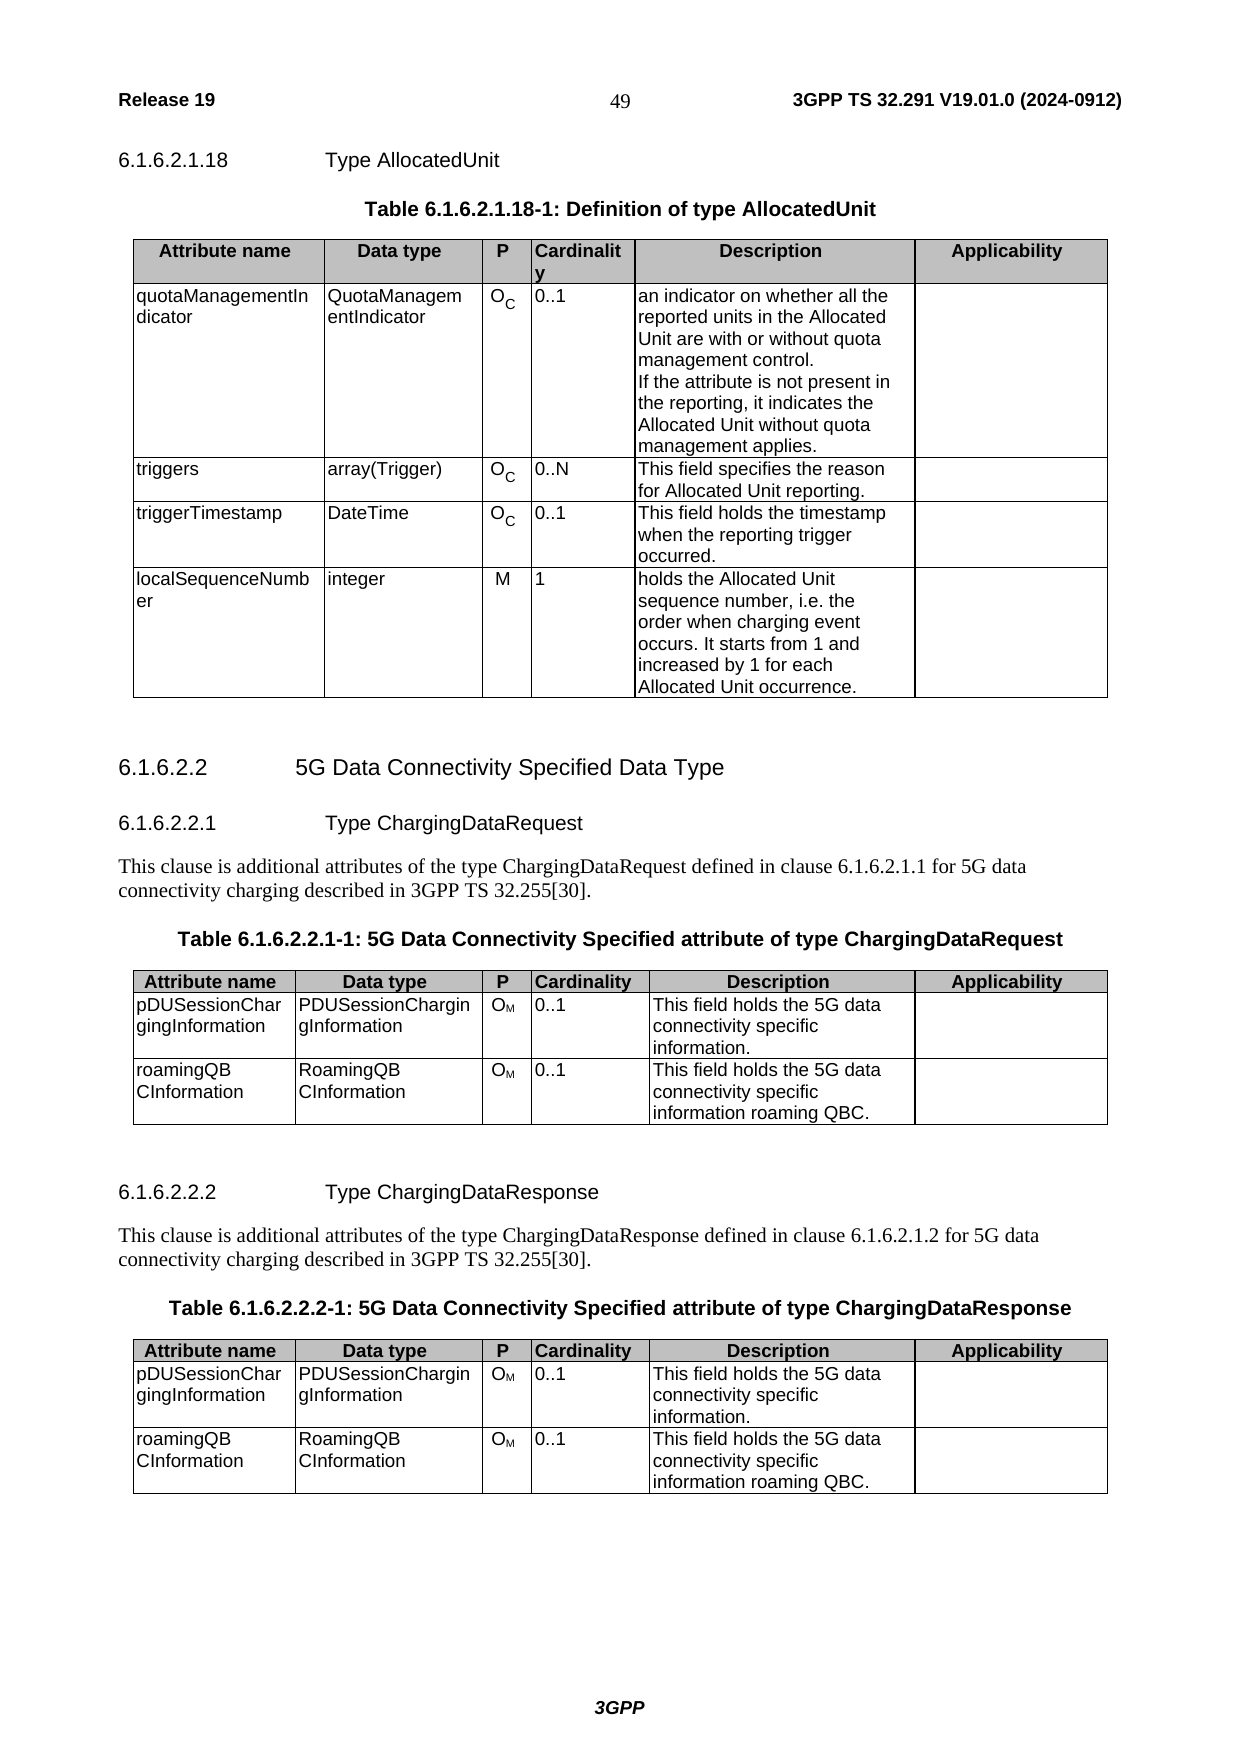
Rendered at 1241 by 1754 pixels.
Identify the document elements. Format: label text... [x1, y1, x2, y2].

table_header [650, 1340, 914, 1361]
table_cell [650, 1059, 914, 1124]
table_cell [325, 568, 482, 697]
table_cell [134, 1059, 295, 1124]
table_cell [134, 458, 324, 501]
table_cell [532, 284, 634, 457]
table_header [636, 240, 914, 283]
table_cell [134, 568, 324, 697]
text This clause is additional attributes of the type ChargingDataRequest defined in clause 6.1.6.2.1.1 for 5G data connectivity charging described in 3GPP TS 32.255[30]. [118, 854, 1122, 902]
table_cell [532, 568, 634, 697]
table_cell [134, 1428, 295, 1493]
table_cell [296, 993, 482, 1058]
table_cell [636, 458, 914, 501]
text Table 6.1.6.2.2.1-1: 5G Data Connectivity Specified attribute of type ChargingDataRequest [118, 927, 1122, 951]
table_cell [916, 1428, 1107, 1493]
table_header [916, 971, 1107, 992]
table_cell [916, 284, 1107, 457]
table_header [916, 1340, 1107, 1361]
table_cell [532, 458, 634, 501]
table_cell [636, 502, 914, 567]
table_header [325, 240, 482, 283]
subtitle 6.1.6.2.2.2 Type ChargingDataResponse [118, 1180, 1122, 1204]
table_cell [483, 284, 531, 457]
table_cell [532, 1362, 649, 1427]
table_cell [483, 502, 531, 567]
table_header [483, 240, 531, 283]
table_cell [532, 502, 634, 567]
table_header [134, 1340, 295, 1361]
subtitle 6.1.6.2.1.18 Type AllocatedUnit [118, 147, 1122, 171]
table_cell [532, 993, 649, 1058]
text Table 6.1.6.2.1.18-1: Definition of type AllocatedUnit [118, 196, 1122, 220]
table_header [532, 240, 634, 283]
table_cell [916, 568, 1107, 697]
text This clause is additional attributes of the type ChargingDataResponse defined in clause 6.1.6.2.1.2 for 5G data connectivity charging described in 3GPP TS 32.255[30]. [118, 1223, 1122, 1271]
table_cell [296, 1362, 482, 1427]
subtitle 6.1.6.2.2.1 Type ChargingDataRequest [118, 811, 1122, 835]
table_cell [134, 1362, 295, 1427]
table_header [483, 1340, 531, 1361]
subtitle 6.1.6.2.2 5G Data Connectivity Specified Data Type [118, 753, 1122, 780]
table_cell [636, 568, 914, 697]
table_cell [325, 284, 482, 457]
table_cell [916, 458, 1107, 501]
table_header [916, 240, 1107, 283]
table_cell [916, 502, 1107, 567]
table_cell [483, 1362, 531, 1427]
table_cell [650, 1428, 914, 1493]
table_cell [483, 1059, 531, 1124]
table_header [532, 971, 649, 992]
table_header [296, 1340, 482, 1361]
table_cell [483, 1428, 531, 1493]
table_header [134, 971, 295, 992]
text Table 6.1.6.2.2.2-1: 5G Data Connectivity Specified attribute of type ChargingDataResponse [118, 1296, 1122, 1320]
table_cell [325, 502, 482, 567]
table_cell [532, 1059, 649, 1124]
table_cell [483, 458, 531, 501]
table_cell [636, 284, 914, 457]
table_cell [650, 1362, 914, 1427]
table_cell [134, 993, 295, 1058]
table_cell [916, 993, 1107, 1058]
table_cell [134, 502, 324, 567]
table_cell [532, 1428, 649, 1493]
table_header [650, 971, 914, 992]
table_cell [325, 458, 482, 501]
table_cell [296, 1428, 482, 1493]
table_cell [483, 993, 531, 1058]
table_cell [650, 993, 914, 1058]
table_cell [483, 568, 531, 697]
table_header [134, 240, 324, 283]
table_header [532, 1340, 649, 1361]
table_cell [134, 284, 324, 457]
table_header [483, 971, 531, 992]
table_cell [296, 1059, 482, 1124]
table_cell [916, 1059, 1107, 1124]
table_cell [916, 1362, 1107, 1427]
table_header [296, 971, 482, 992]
